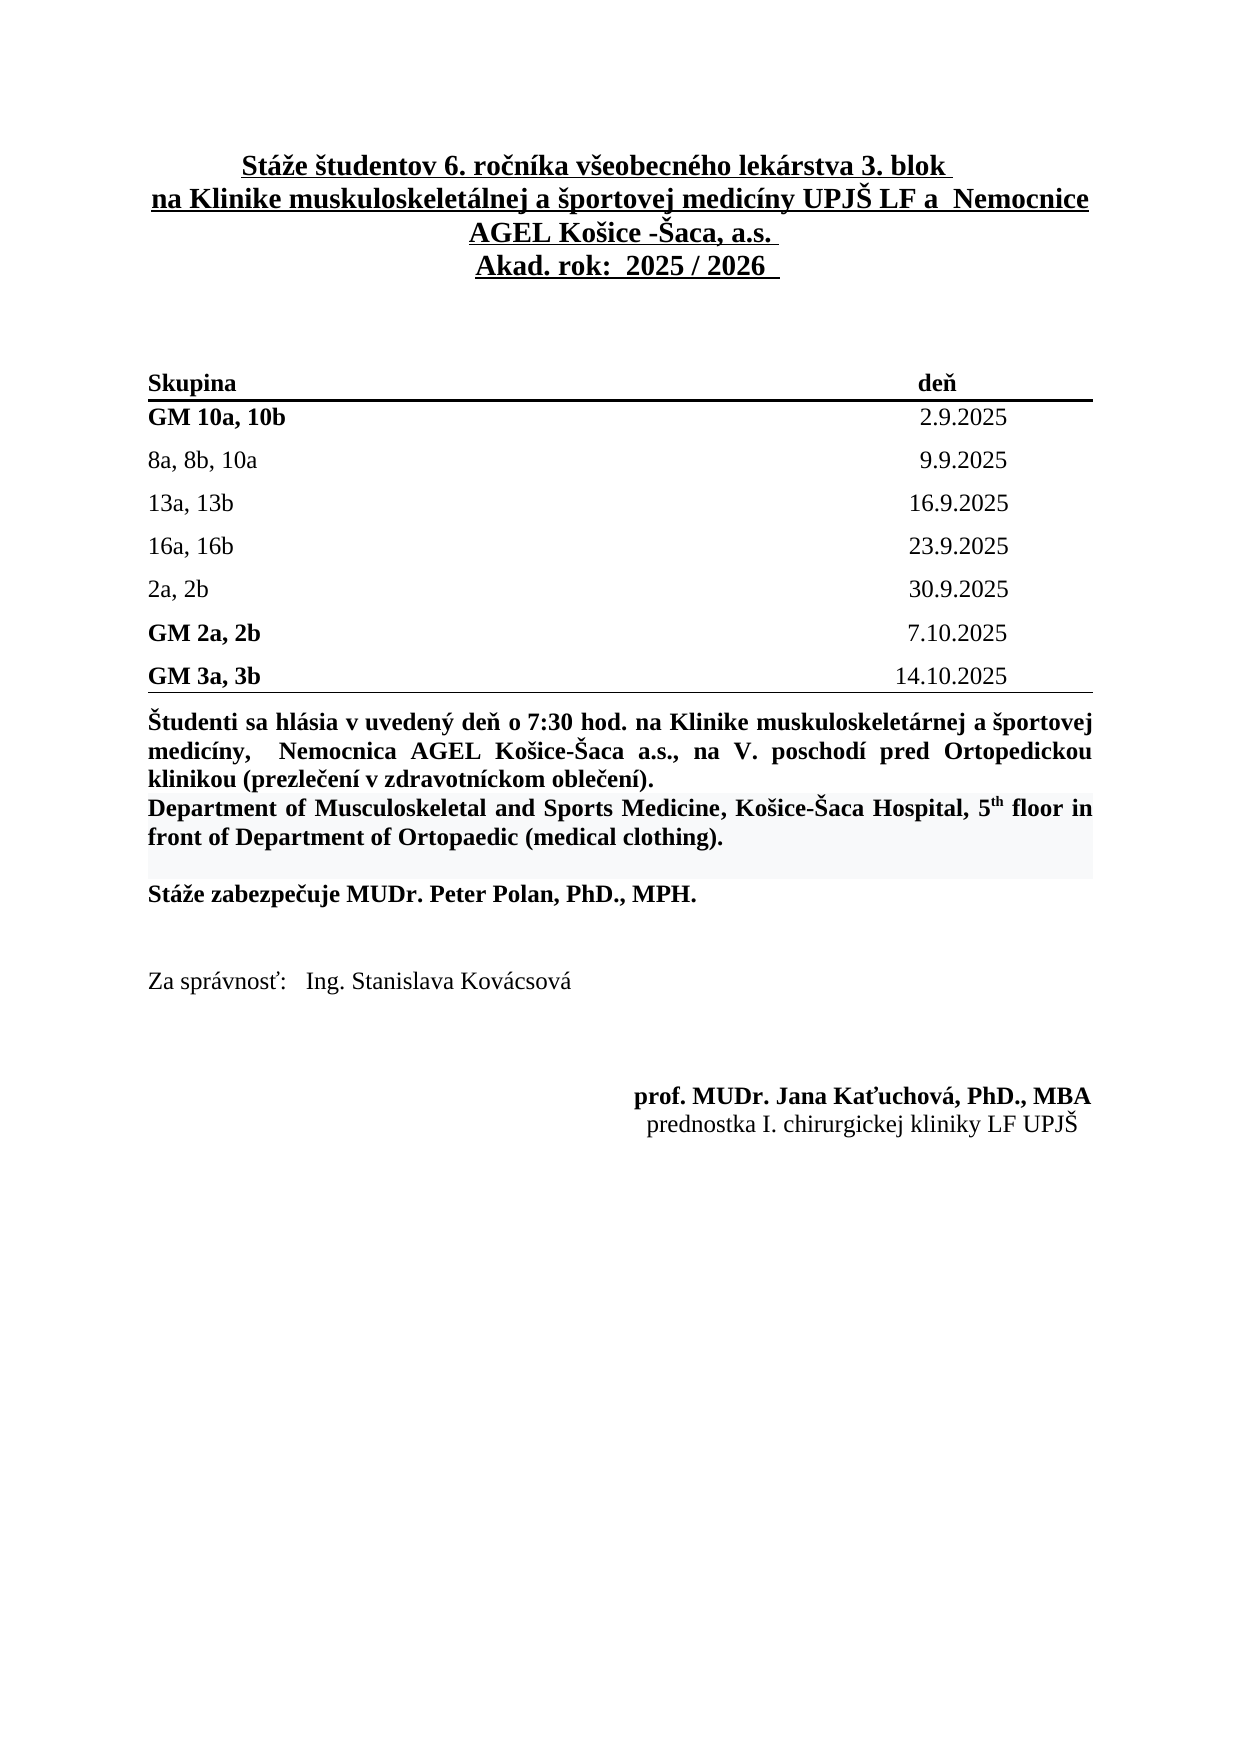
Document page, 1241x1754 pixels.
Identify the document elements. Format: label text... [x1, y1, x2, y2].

text Akad. rok: 2025 / 2026 [148, 248, 1093, 282]
text 16a, 16b 23.9.2025 [148, 531, 1093, 560]
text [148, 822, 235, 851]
text prednostka I. chirurgickej kliniky LF UPJŠ [590, 1109, 1093, 1138]
text Stáže študentov 6. ročníka všeobecného lekárstva 3. blok [148, 148, 1093, 181]
text Stáže zabezpečuje MUDr. Peter Polan, PhD., MPH. [148, 879, 1093, 908]
text Department of Musculoskeletal and Sports Medicine, Košice-Šaca Hospital, 5th floor in front of Department of Ortopaedic (medical clothing). [518, 793, 1093, 851]
text GM 2a, 2b 7.10.2025 [148, 618, 1093, 646]
text na Klinike muskuloskeletálnej a športovej medicíny UPJŠ LF a Nemocnice AGEL Košice -Šaca, a.s. [148, 181, 1093, 248]
text Skupina deň [148, 368, 1093, 399]
text prof. MUDr. Jana Kaťuchová, PhD., MBA [148, 1081, 1093, 1109]
text Študenti sa hlásia v uvedený deň o 7:30 hod. na Klinike muskuloskeletárnej a športovej medicíny, Nemocnica AGEL Košice-Šaca a.s., na V. poschodí pred Ortopedickou klinikou (prezlečení v zdravotníckom oblečení). [148, 707, 1093, 793]
text 2a, 2b 30.9.2025 [148, 574, 1093, 603]
text GM 10a, 10b 2.9.2025 [148, 402, 1093, 431]
text 13a, 13b 16.9.2025 [148, 488, 1093, 517]
text 8a, 8b, 10a 9.9.2025 [148, 445, 1093, 474]
text Za správnosť: Ing. Stanislava Kovácsová [148, 966, 1093, 994]
text GM 3a, 3b 14.10.2025 [148, 661, 1093, 692]
